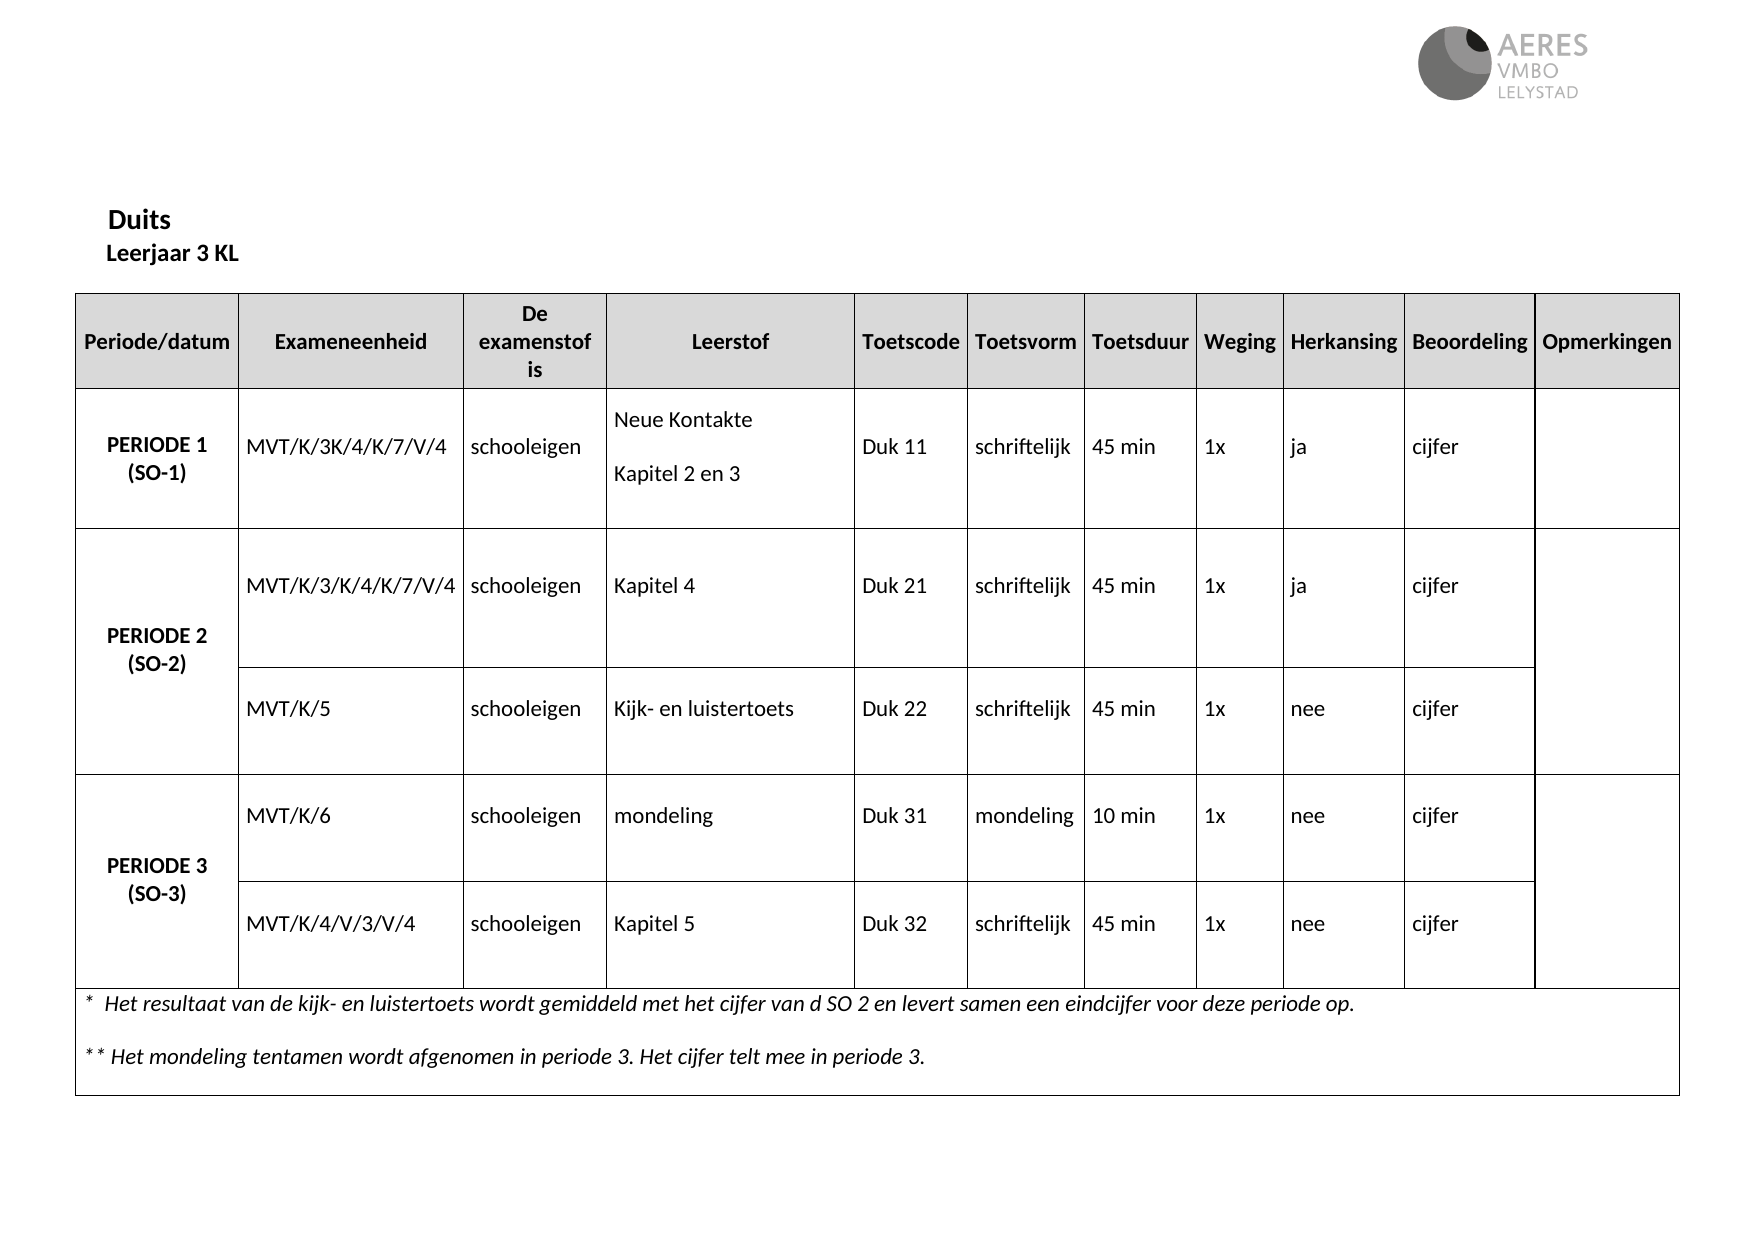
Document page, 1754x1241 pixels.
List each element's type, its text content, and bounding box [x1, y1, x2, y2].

table_cell Duk 32 [855, 882, 967, 988]
table_cell 1x [1197, 775, 1283, 881]
table_cell Kapitel 5 [607, 882, 854, 988]
table_cell 1x [1197, 882, 1283, 988]
table_cell PERIODE 1 (SO-1) [76, 389, 238, 528]
table_cell cijfer [1405, 389, 1534, 528]
table_cell schooleigen [464, 529, 606, 667]
table_cell ja [1284, 529, 1404, 667]
table_header Opmerkingen [1536, 294, 1679, 388]
table_cell 10 min [1085, 775, 1196, 881]
table_cell [1536, 529, 1679, 774]
table_cell ja [1284, 389, 1404, 528]
table_header Toetsvorm [968, 294, 1084, 388]
table_cell Duk 21 [855, 529, 967, 667]
table_cell 45 min [1085, 882, 1196, 988]
table_cell 45 min [1085, 529, 1196, 667]
table_header Toetsduur [1085, 294, 1196, 388]
table_cell PERIODE 3 (SO-3) [76, 775, 238, 988]
table_cell [1536, 389, 1679, 528]
table_header Exameneenheid [239, 294, 463, 388]
table_cell 45 min [1085, 389, 1196, 528]
table_header Toetscode [855, 294, 967, 388]
table_cell schooleigen [464, 775, 606, 881]
text Leerjaar 3 KL [75, 237, 1679, 267]
picture [1396, 4, 1748, 122]
table_cell Duk 22 [855, 668, 967, 774]
table_header Herkansing [1284, 294, 1404, 388]
table_cell schooleigen [464, 389, 606, 528]
table_header Periode/datum [76, 294, 238, 388]
table_cell MVT/K/6 [239, 775, 463, 881]
table_cell MVT/K/3K/4/K/7/V/4 [239, 389, 463, 528]
table_cell 45 min [1085, 668, 1196, 774]
table_cell MVT/K/5 [239, 668, 463, 774]
table_cell * Het resultaat van de kijk- en luistertoets wordt gemiddeld met het cijfer van d SO 2 en levert samen een eindcijfer voor deze periode op. ** Het mondeling tentamen wordt afgenomen in periode 3. Het cijfer telt mee in periode 3. [76, 989, 1679, 1095]
table_cell mondeling [968, 775, 1084, 881]
table_cell 1x [1197, 668, 1283, 774]
table_cell schriftelijk [968, 668, 1084, 774]
table_cell Duk 31 [855, 775, 967, 881]
table_cell PERIODE 2 (SO-2) [76, 529, 238, 774]
table_cell [1536, 775, 1679, 988]
table_cell Kijk- en luistertoets [607, 668, 854, 774]
table_cell Neue Kontakte Kapitel 2 en 3 [607, 389, 854, 528]
table_cell 1x [1197, 389, 1283, 528]
table_cell schooleigen [464, 882, 606, 988]
table_cell cijfer [1405, 775, 1534, 881]
table_cell nee [1284, 775, 1404, 881]
table_cell nee [1284, 882, 1404, 988]
table_cell schriftelijk [968, 389, 1084, 528]
table_header Leerstof [607, 294, 854, 388]
table_header Beoordeling [1405, 294, 1534, 388]
table_cell 1x [1197, 529, 1283, 667]
table_cell mondeling [607, 775, 854, 881]
table_cell MVT/K/3/K/4/K/7/V/4 [239, 529, 463, 667]
table_cell cijfer [1405, 529, 1534, 667]
table_cell cijfer [1405, 882, 1534, 988]
table_cell schriftelijk [968, 882, 1084, 988]
table_cell Duk 11 [855, 389, 967, 528]
table_cell Kapitel 4 [607, 529, 854, 667]
table_cell cijfer [1405, 668, 1534, 774]
table_header Weging [1197, 294, 1283, 388]
table_header De examenstof is [464, 294, 606, 388]
table_cell schriftelijk [968, 529, 1084, 667]
table_cell MVT/K/4/V/3/V/4 [239, 882, 463, 988]
text Duits [75, 201, 1679, 237]
table_cell nee [1284, 668, 1404, 774]
table_cell schooleigen [464, 668, 606, 774]
